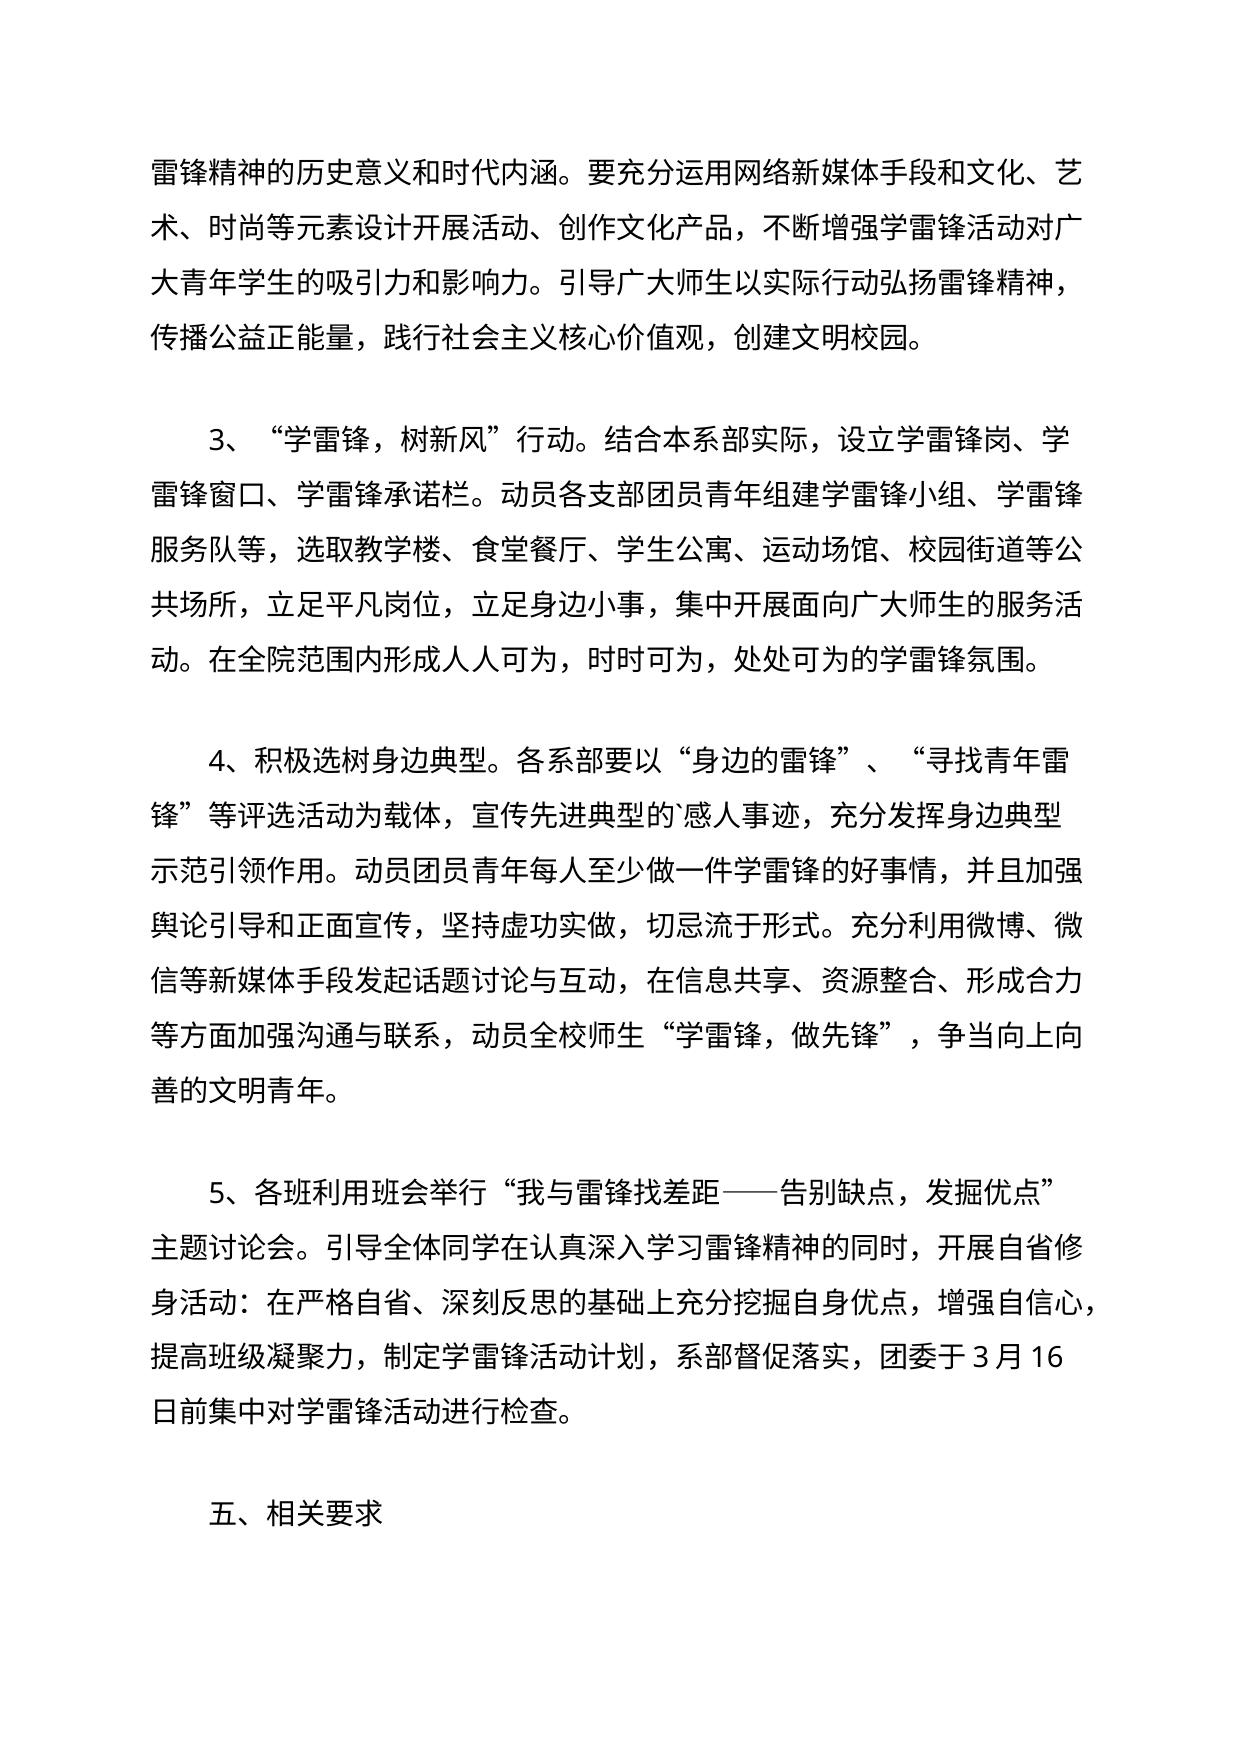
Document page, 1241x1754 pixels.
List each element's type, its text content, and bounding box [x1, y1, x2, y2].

text 4、积极选树身边典型。各系部要以“身边的雷锋”、“寻找青年雷锋”等评选活动为载体，宣传先进典型的`感人事迹，充分发挥身边典型示范引领作用。动员团员青年每人至少做一件学雷锋的好事情，并且加强舆论引导和正面宣传，坚持虚功实做，切忌流于形式。充分利用微博、微信等新媒体手段发起话题讨论与互动，在信息共享、资源整合、形成合力等方面加强沟通与联系，动员全校师生“学雷锋，做先锋”，争当向上向善的文明青年。 [150, 738, 1090, 1110]
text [150, 150, 1090, 357]
text 3、“学雷锋，树新风”行动。结合本系部实际，设立学雷锋岗、学雷锋窗口、学雷锋承诺栏。动员各支部团员青年组建学雷锋小组、学雷锋服务队等，选取教学楼、食堂餐厅、学生公寓、运动场馆、校园街道等公共场所，立足平凡岗位，立足身边小事，集中开展面向广大师生的服务活动。在全院范围内形成人人可为，时时可为，处处可为的学雷锋氛围。 [150, 416, 1090, 678]
text 5、各班利用班会举行“我与雷锋找差距——告别缺点，发掘优点”主题讨论会。引导全体同学在认真深入学习雷锋精神的同时，开展自省修身活动：在严格自省、深刻反思的基础上充分挖掘自身优点，增强自信心，提高班级凝聚力，制定学雷锋活动计划，系部督促落实，团委于3月16日前集中对学雷锋活动进行检查。 [150, 1169, 1090, 1431]
text 五、相关要求 [150, 1491, 1090, 1533]
